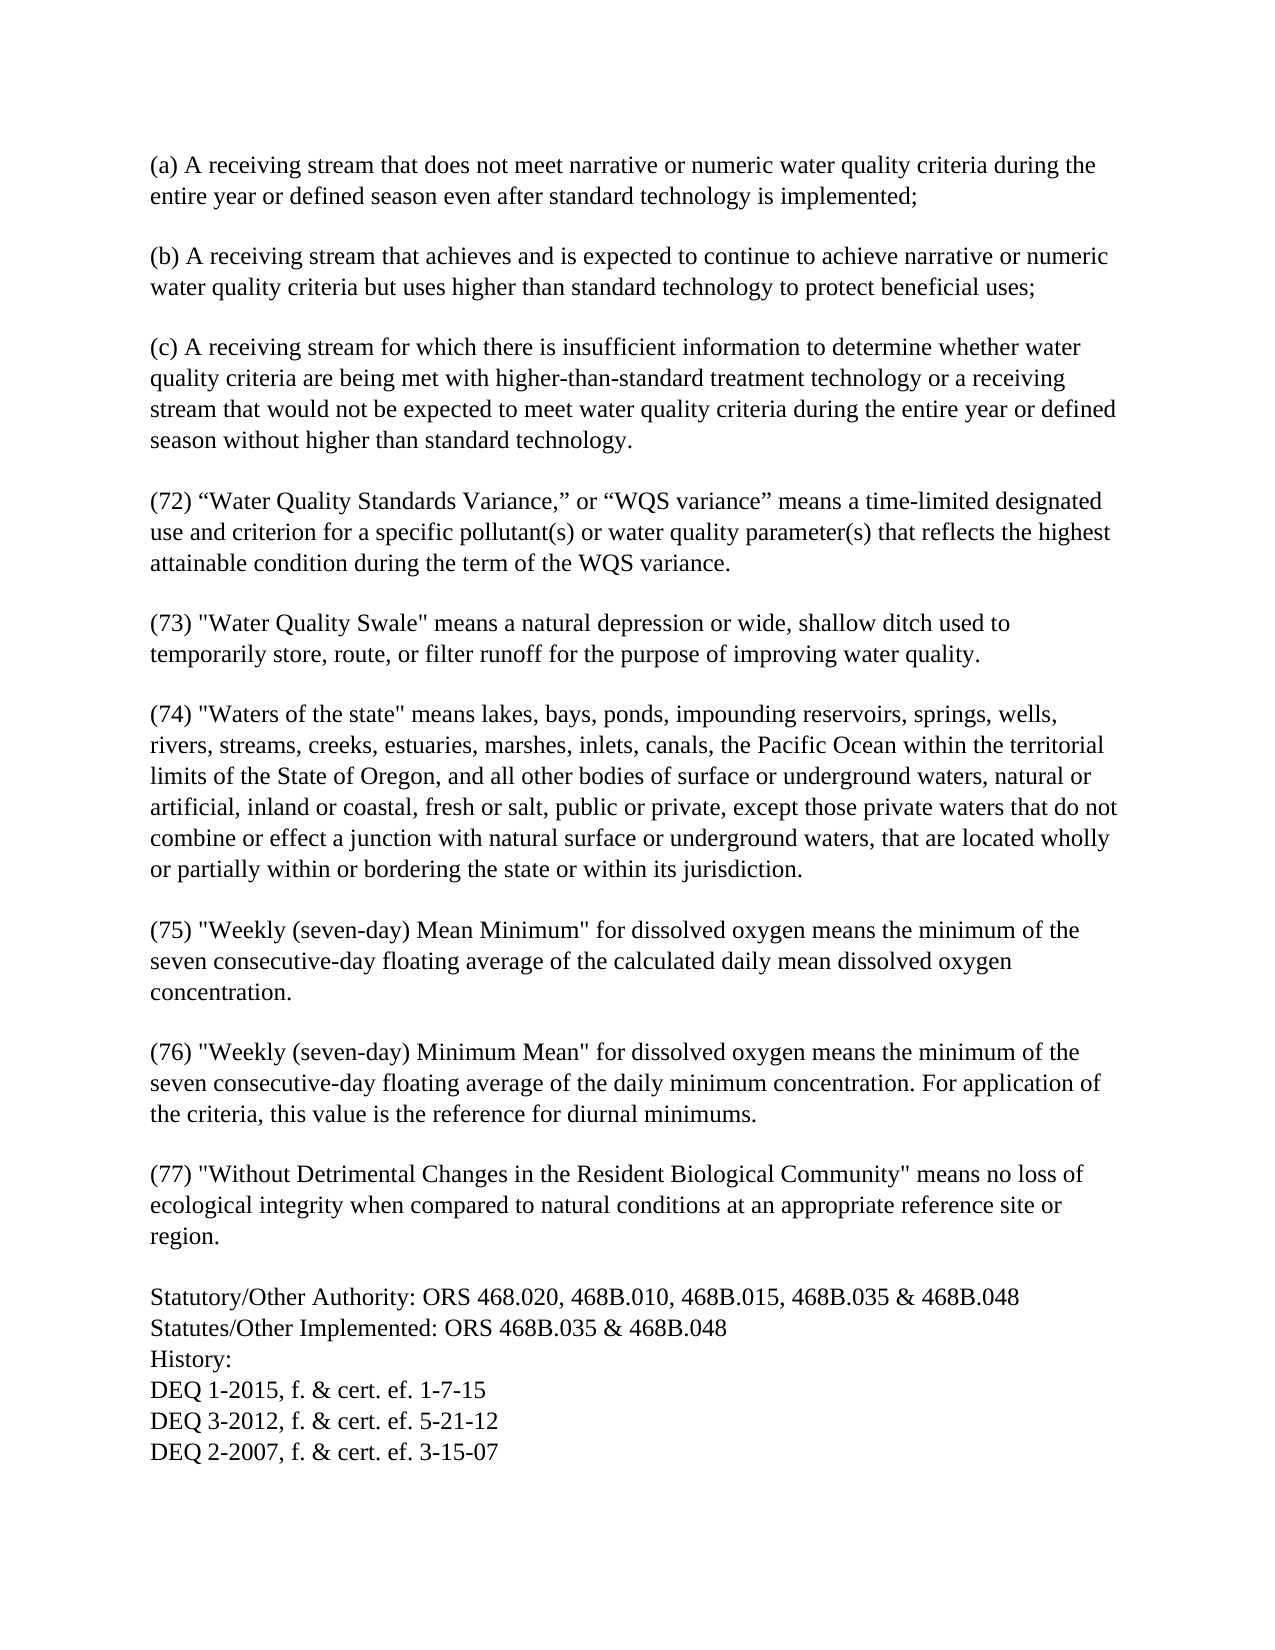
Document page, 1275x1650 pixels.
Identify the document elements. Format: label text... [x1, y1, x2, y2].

text (73) "Water Quality Swale" means a natural depression or wide, shallow ditch used to temporarily store, route, or filter runoff for the purpose of improving water quality. [150, 608, 1125, 668]
text (72) “Water Quality Standards Variance,” or “WQS variance” means a time-limited designated use and criterion for a specific pollutant(s) or water quality parameter(s) that reflects the highest attainable condition during the term of the WQS variance. [150, 486, 1125, 577]
text (c) A receiving stream for which there is insufficient information to determine whether water quality criteria are being met with higher-than-standard treatment technology or a receiving stream that would not be expected to meet water quality criteria during the entire year or defined season without higher than standard technology. [150, 332, 1125, 454]
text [150, 1282, 1125, 1466]
text (77) "Without Detrimental Changes in the Resident Biological Community" means no loss of ecological integrity when compared to natural conditions at an appropriate reference site or region. [150, 1159, 1125, 1250]
text (b) A receiving stream that achieves and is expected to continue to achieve narrative or numeric water quality criteria but uses higher than standard technology to protect beneficial uses; [150, 241, 1125, 301]
text (75) "Weekly (seven-day) Mean Minimum" for dissolved oxygen means the minimum of the seven consecutive-day floating average of the calculated daily mean dissolved oxygen concentration. [150, 915, 1125, 1006]
text (a) A receiving stream that does not meet narrative or numeric water quality criteria during the entire year or defined season even after standard technology is implemented; [150, 150, 1125, 210]
text (74) "Waters of the state" means lakes, bays, ponds, impounding reservoirs, springs, wells, rivers, streams, creeks, estuaries, marshes, inlets, canals, the Pacific Ocean within the territorial limits of the State of Oregon, and all other bodies of surface or underground waters, natural or artificial, inland or coastal, fresh or salt, public or private, except those private waters that do not combine or effect a junction with natural surface or underground waters, that are located wholly or partially within or bordering the state or within its jurisdiction. [150, 699, 1125, 883]
text (76) "Weekly (seven-day) Minimum Mean" for dissolved oxygen means the minimum of the seven consecutive-day floating average of the daily minimum concentration. For application of the criteria, this value is the reference for diurnal minimums. [150, 1037, 1125, 1128]
